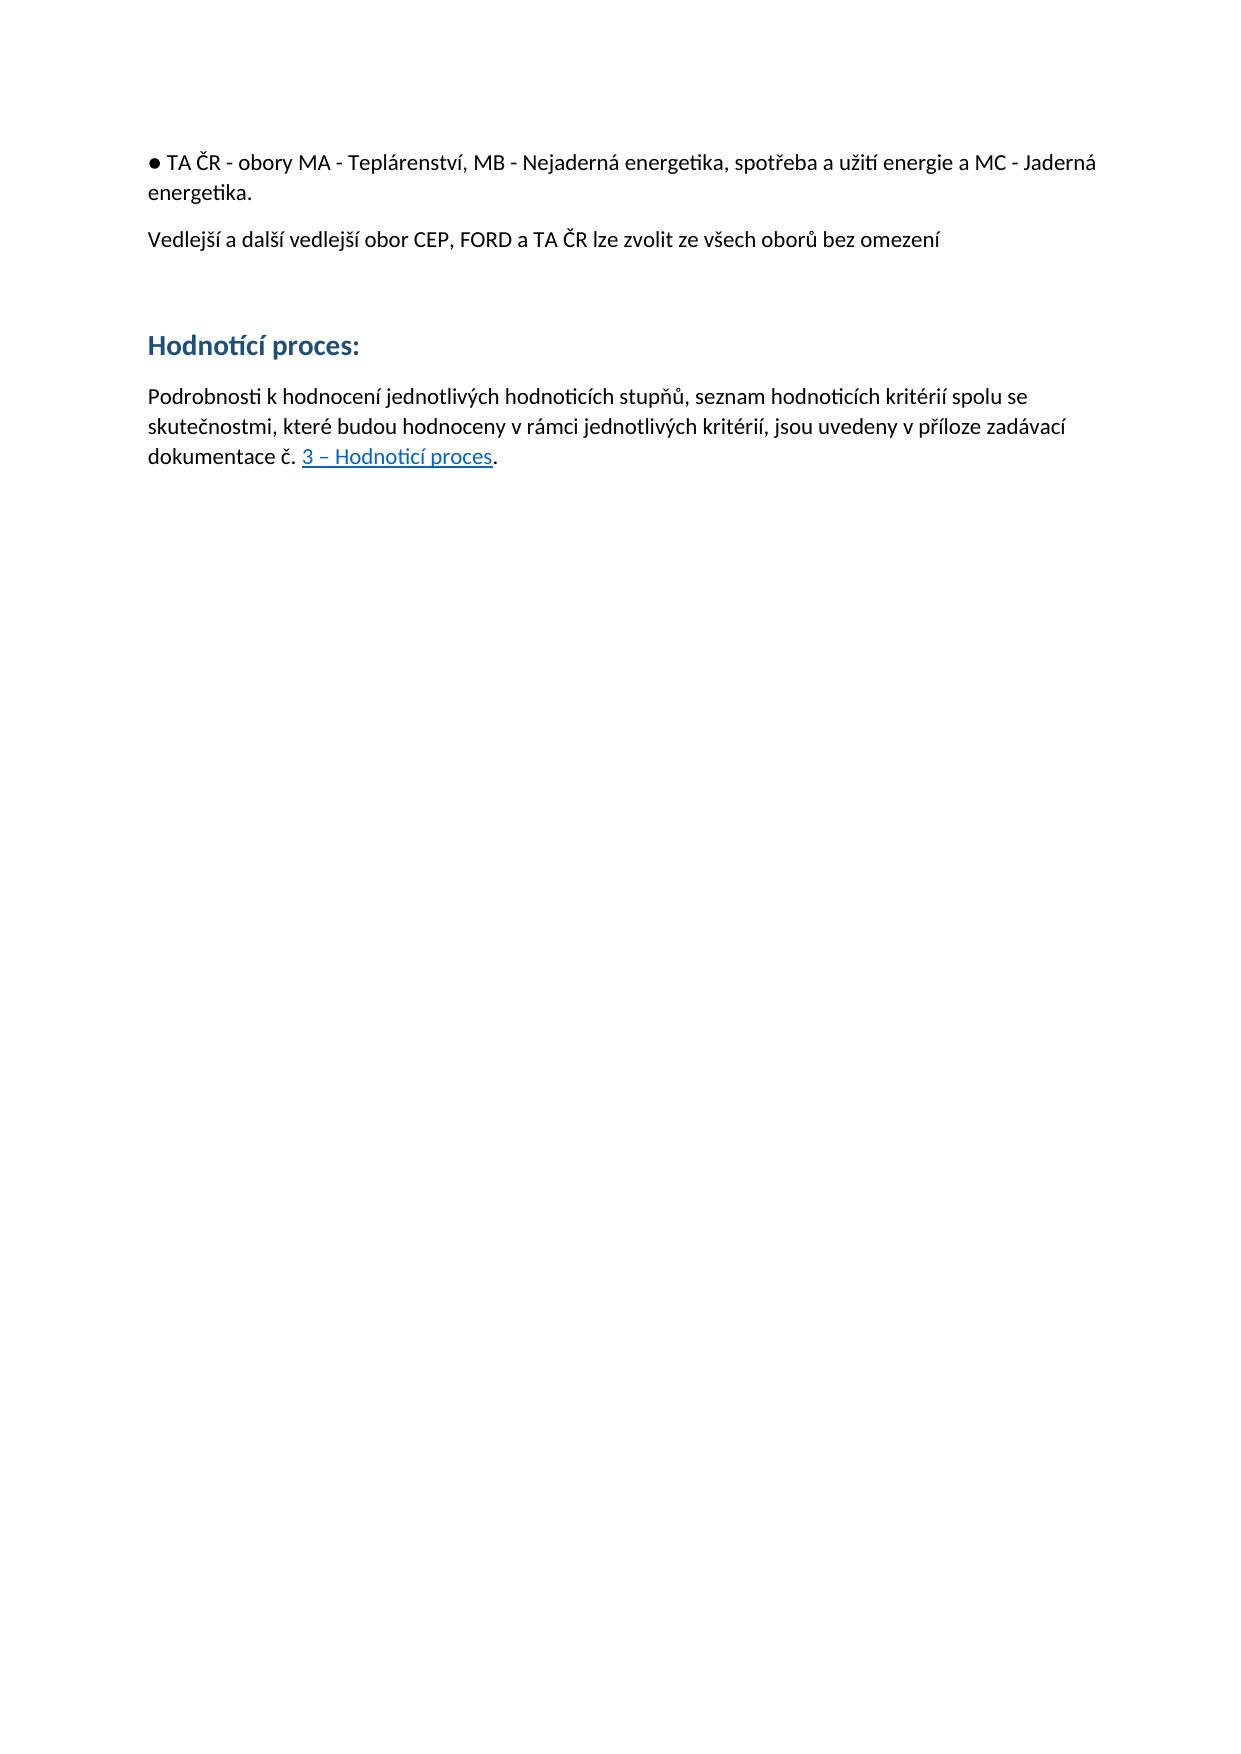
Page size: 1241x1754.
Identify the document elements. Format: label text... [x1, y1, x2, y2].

text Hodnotící proces: [148, 327, 1122, 362]
text Vedlejší a další vedlejší obor CEP, FORD a TA ČR lze zvolit ze všech oborů bez omezení [148, 225, 1122, 253]
text Podrobnosti k hodnocení jednotlivých hodnoticích stupňů, seznam hodnoticích kritérií spolu se skutečnostmi, které budou hodnoceny v rámci jednotlivých kritérií, jsou uvedeny v příloze zadávací dokumentace č. 3 – Hodnoticí proces. [148, 382, 1122, 470]
text ● TA ČR - obory MA - Teplárenství, MB - Nejaderná energetika, spotřeba a užití energie a MC - Jaderná energetika. [148, 148, 1122, 206]
